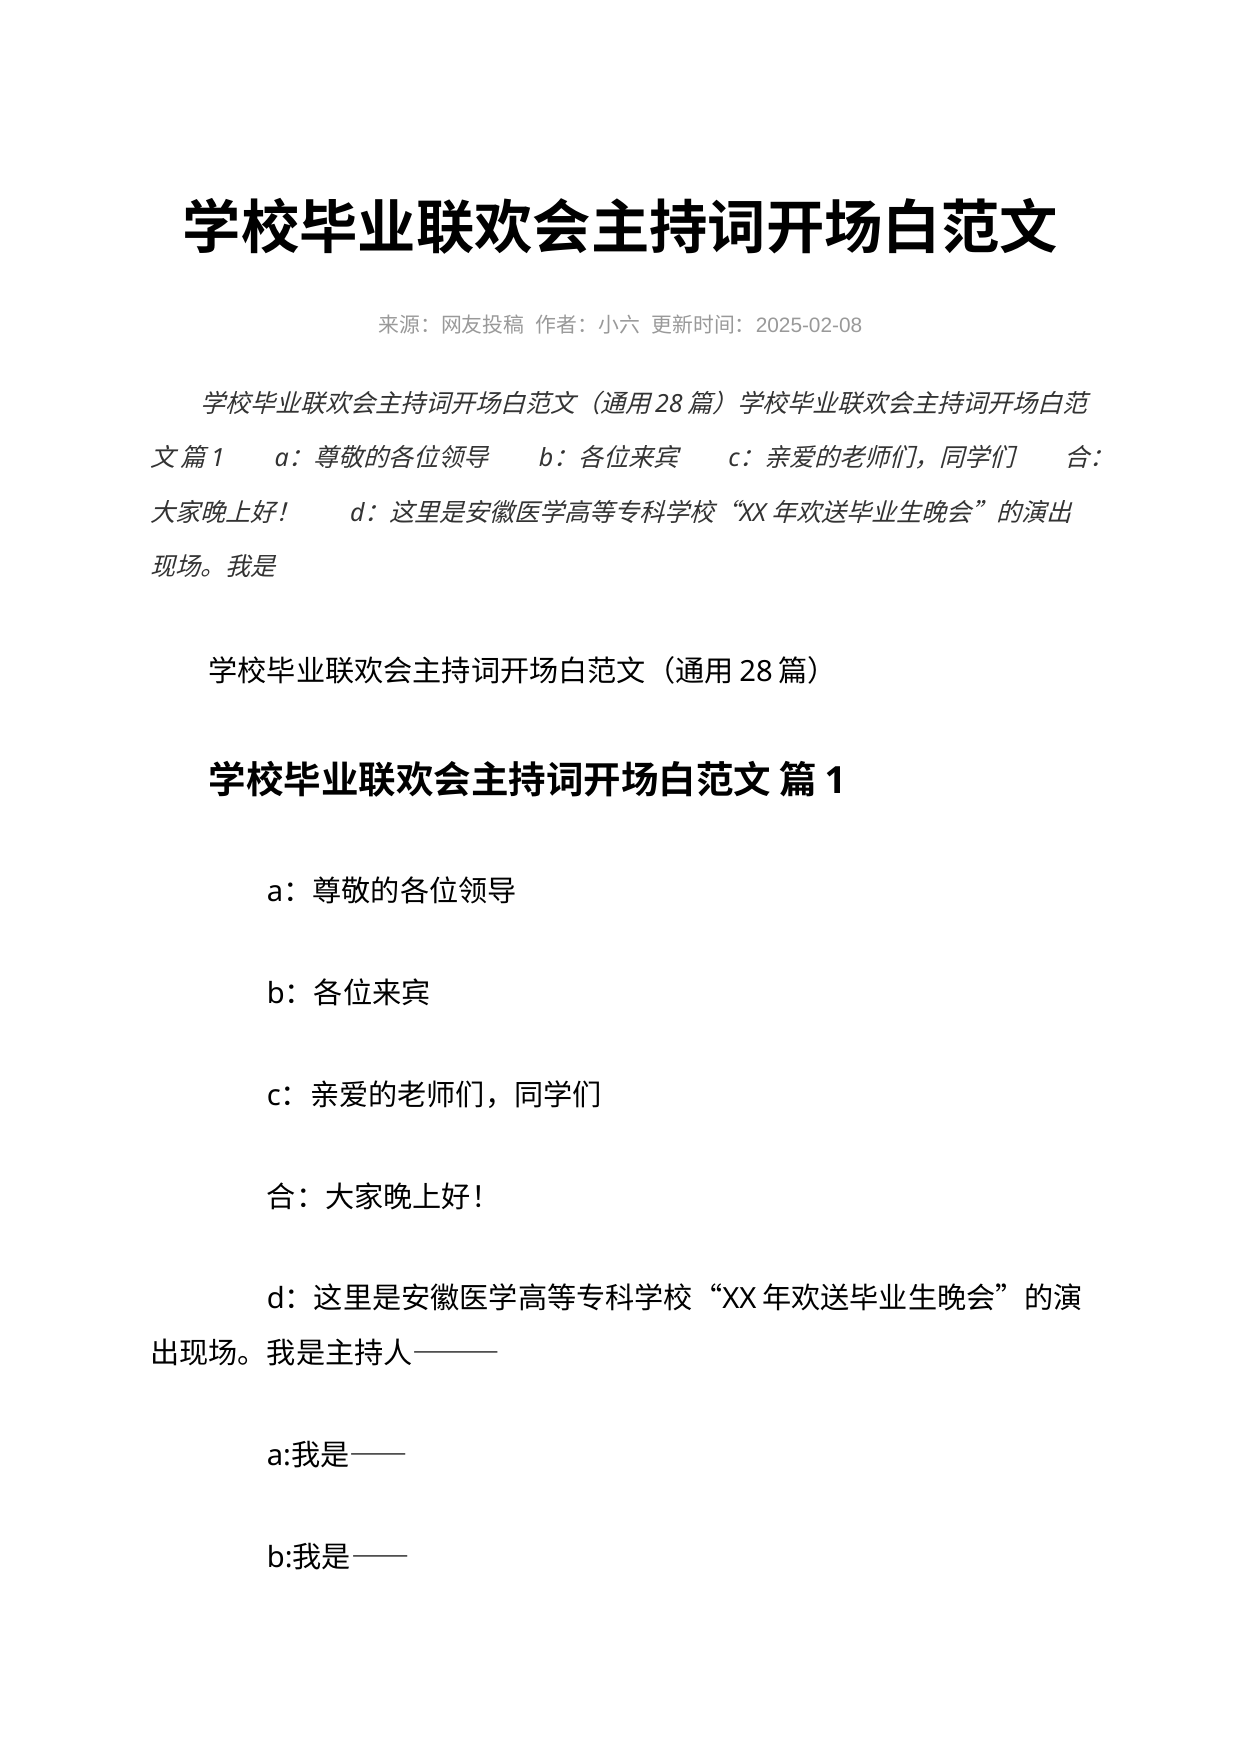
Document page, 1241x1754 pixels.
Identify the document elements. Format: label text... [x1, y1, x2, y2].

text a:我是—— [150, 1432, 1090, 1474]
text 合：大家晚上好！ [150, 1173, 1090, 1216]
text d：这里是安徽医学高等专科学校“XX年欢送毕业生晚会”的演出现场。我是主持人——— [150, 1275, 1090, 1372]
subtitle 学校毕业联欢会主持词开场白范文 [150, 181, 1090, 266]
text c：亲爱的老师们，同学们 [150, 1071, 1090, 1114]
text b：各位来宾 [150, 969, 1090, 1012]
text a：尊敬的各位领导 [150, 867, 1090, 910]
text b:我是—— [150, 1534, 1090, 1576]
text 学校毕业联欢会主持词开场白范文（通用28篇） [150, 648, 1090, 690]
text 来源：网友投稿 作者：小六 更新时间：2025-02-08 [150, 313, 1090, 337]
text 学校毕业联欢会主持词开场白范文 篇1 [150, 750, 1090, 804]
text 学校毕业联欢会主持词开场白范文（通用28篇）学校毕业联欢会主持词开场白范文 篇1 a：尊敬的各位领导 b：各位来宾 c：亲爱的老师们，同学们 合：大家晚上好！ d：这里是安徽医学高等专科学校“XX年欢送毕业生晚会”的演出现场。我是 [150, 383, 1090, 583]
